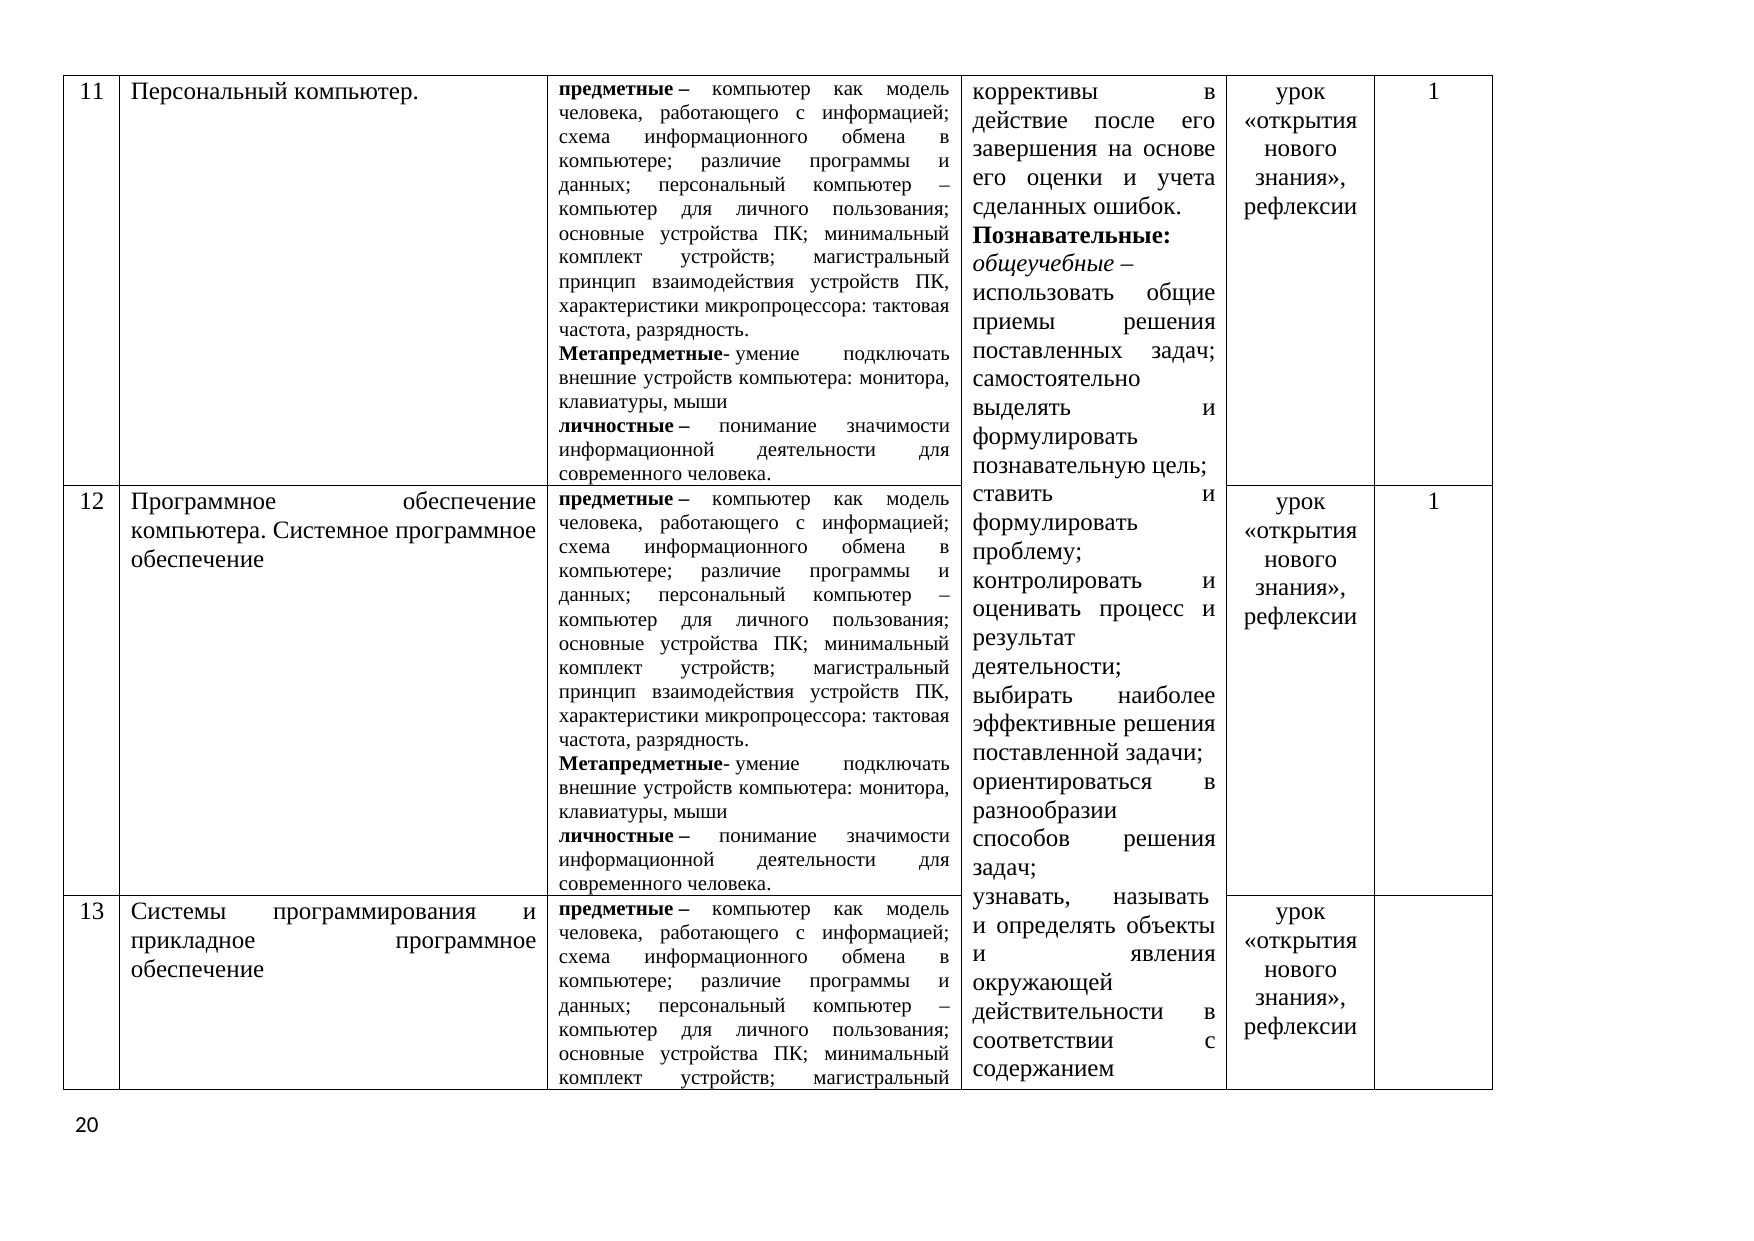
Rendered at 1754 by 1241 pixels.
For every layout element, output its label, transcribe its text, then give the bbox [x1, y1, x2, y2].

table_cell 1 [1375, 76, 1492, 485]
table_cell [120, 896, 547, 1089]
table_cell Программное обеспечение компьютера. Системное программное обеспечение [120, 486, 547, 895]
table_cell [548, 76, 961, 485]
table_cell урок «открытия нового знания», рефлексии [1227, 486, 1374, 895]
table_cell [1227, 896, 1374, 1089]
table_cell Персональный компьютер. [120, 76, 547, 485]
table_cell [1227, 76, 1374, 485]
table_cell 1 [1375, 486, 1492, 895]
table_cell 12 [64, 486, 119, 895]
table_cell [1375, 896, 1492, 1089]
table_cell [548, 896, 961, 1089]
table_cell 13 [64, 896, 119, 1089]
table_cell 11 [64, 76, 119, 485]
